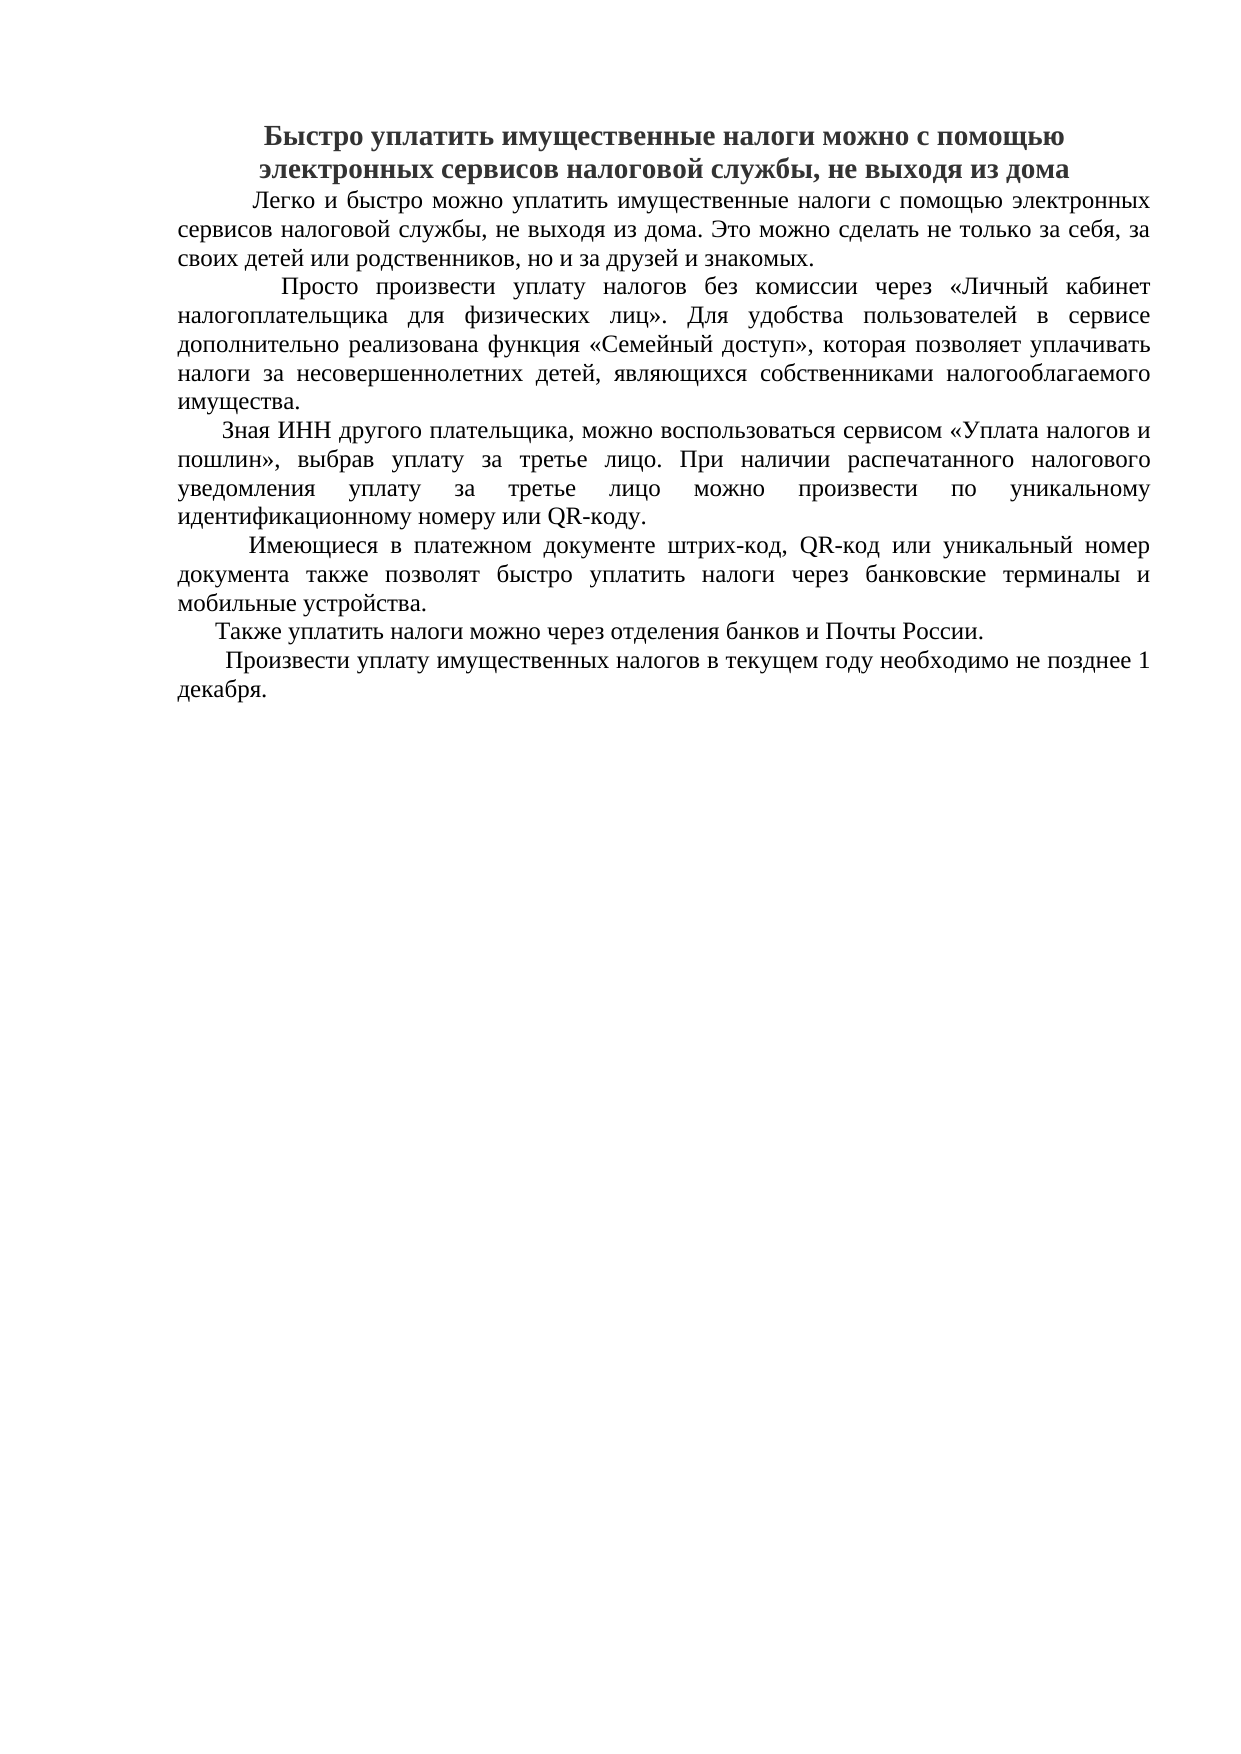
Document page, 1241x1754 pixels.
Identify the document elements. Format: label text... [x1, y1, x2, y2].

text Быстро уплатить имущественные налоги можно с помощью электронных сервисов налоговой службы, не выходя из дома [177, 118, 1152, 185]
text Имеющиеся в платежном документе штрих-код, QR-код или уникальный номер документа также позволят быстро уплатить налоги через банковские терминалы и мобильные устройства. [177, 530, 1152, 616]
text Произвести уплату имущественных налогов в текущем году необходимо не позднее 1 декабря. [177, 645, 1152, 703]
text Также уплатить налоги можно через отделения банков и Почты России. [177, 616, 1152, 645]
text Зная ИНН другого плательщика, можно воспользоваться сервисом «Уплата налогов и пошлин», выбрав уплату за третье лицо. При наличии распечатанного налогового уведомления уплату за третье лицо можно произвести по уникальному идентификационному номеру или QR-коду. [177, 415, 1152, 530]
text Легко и быстро можно уплатить имущественные налоги с помощью электронных сервисов налоговой службы, не выходя из дома. Это можно сделать не только за себя, за своих детей или родственников, но и за друзей и знакомых. [177, 185, 1152, 271]
text Просто произвести уплату налогов без комиссии через «Личный кабинет налогоплательщика для физических лиц». Для удобства пользователей в сервисе дополнительно реализована функция «Семейный доступ», которая позволяет уплачивать налоги за несовершеннолетних детей, являющихся собственниками налогооблагаемого имущества. [177, 271, 1152, 415]
